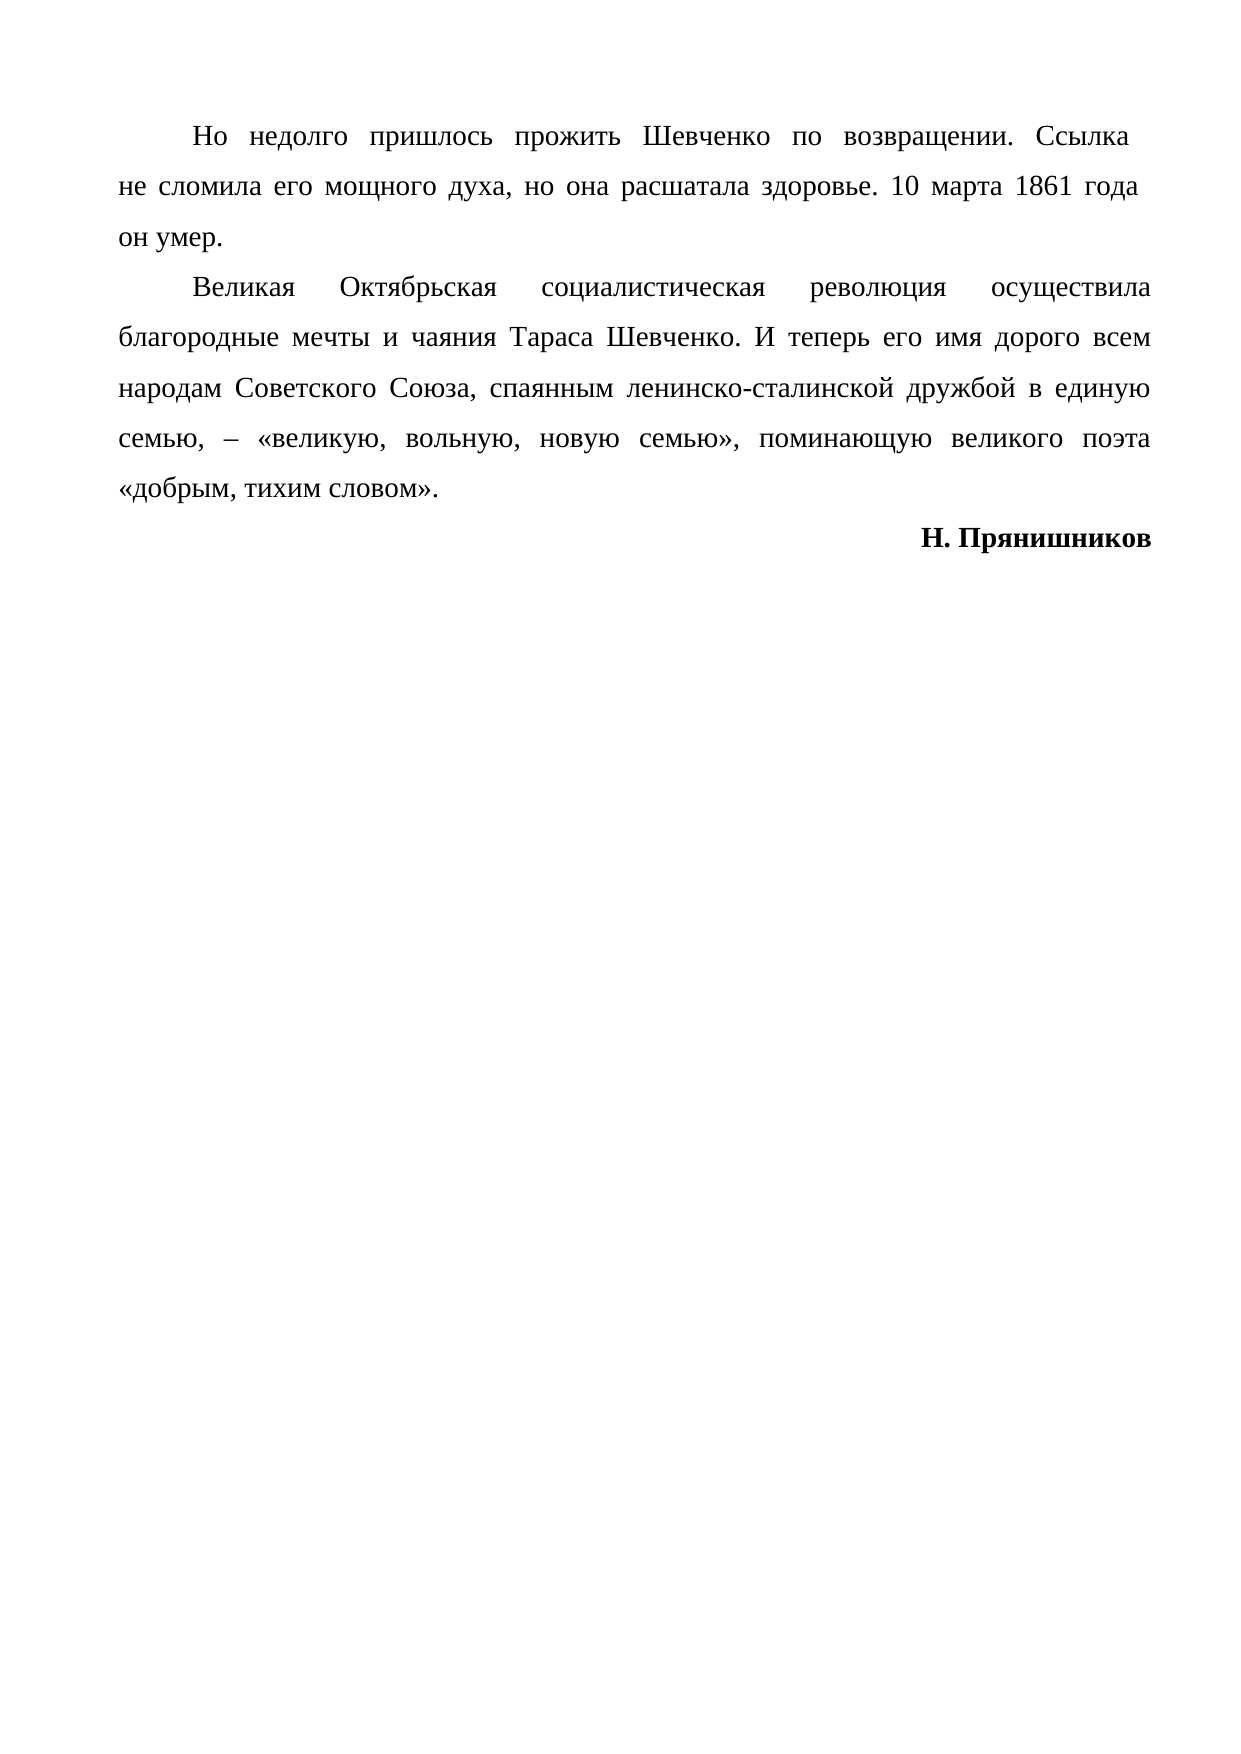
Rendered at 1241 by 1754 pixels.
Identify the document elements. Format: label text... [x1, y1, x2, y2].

text Но недолго пришлось прожить Шевченко по возвращении. Ссылка не сломила его мощного духа, но она расшатала здоровье. 10 марта 1861 года он умер. [118, 118, 1152, 252]
text Н. Прянишников [118, 521, 1152, 554]
text Великая Октябрьская социалистическая революция осуществила благородные мечты и чаяния Тараса Шевченко. И теперь его имя дорого всем народам Советского Союза, спаянным ленинско-сталинской дружбой в единую семью, – «великую, вольную, новую семью», поминающую великого поэта «добрым, тихим словом». [118, 269, 1152, 504]
